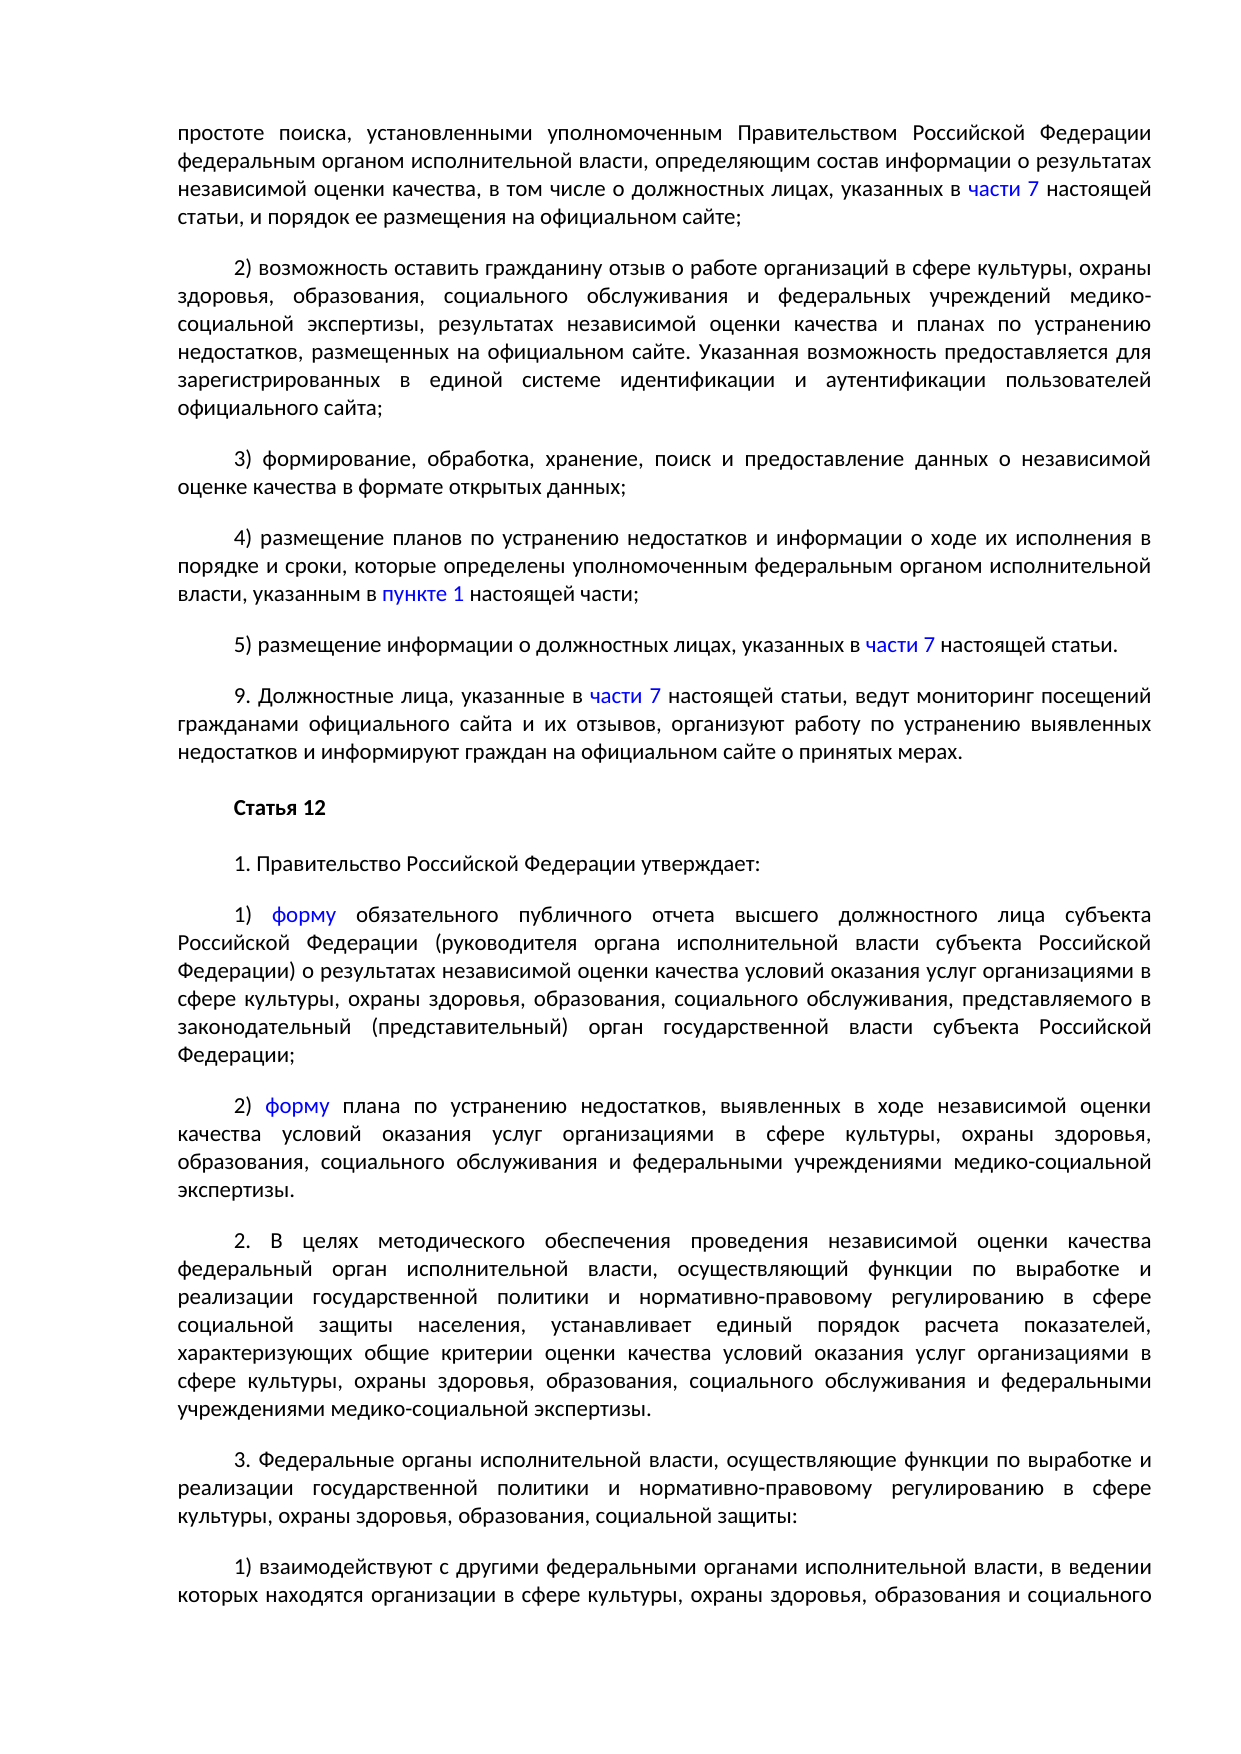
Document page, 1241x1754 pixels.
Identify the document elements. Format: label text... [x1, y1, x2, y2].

text 2) возможность оставить гражданину отзыв о работе организаций в сфере культуры, охраны здоровья, образования, социального обслуживания и федеральных учреждений медико-социальной экспертизы, результатах независимой оценки качества и планах по устранению недостатков, размещенных на официальном сайте. Указанная возможность предоставляется для зарегистрированных в единой системе идентификации и аутентификации пользователей официального сайта; [177, 253, 1152, 421]
text 9. Должностные лица, указанные в части 7 настоящей статьи, ведут мониторинг посещений гражданами официального сайта и их отзывов, организуют работу по устранению выявленных недостатков и информируют граждан на официальном сайте о принятых мерах. [177, 681, 1152, 765]
title Статья 12 [177, 793, 1152, 821]
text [177, 1552, 1152, 1608]
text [177, 118, 1152, 230]
text 4) размещение планов по устранению недостатков и информации о ходе их исполнения в порядке и сроки, которые определены уполномоченным федеральным органом исполнительной власти, указанным в пункте 1 настоящей части; [177, 523, 1152, 607]
text 1. Правительство Российской Федерации утверждает: [177, 849, 1152, 877]
text 2) форму плана по устранению недостатков, выявленных в ходе независимой оценки качества условий оказания услуг организациями в сфере культуры, охраны здоровья, образования, социального обслуживания и федеральными учреждениями медико-социальной экспертизы. [177, 1091, 1152, 1203]
text 2. В целях методического обеспечения проведения независимой оценки качества федеральный орган исполнительной власти, осуществляющий функции по выработке и реализации государственной политики и нормативно-правовому регулированию в сфере социальной защиты населения, устанавливает единый порядок расчета показателей, характеризующих общие критерии оценки качества условий оказания услуг организациями в сфере культуры, охраны здоровья, образования, социального обслуживания и федеральными учреждениями медико-социальной экспертизы. [177, 1226, 1152, 1422]
text 3) формирование, обработка, хранение, поиск и предоставление данных о независимой оценке качества в формате открытых данных; [177, 444, 1152, 500]
text 5) размещение информации о должностных лицах, указанных в части 7 настоящей статьи. [177, 630, 1152, 658]
text 1) форму обязательного публичного отчета высшего должностного лица субъекта Российской Федерации (руководителя органа исполнительной власти субъекта Российской Федерации) о результатах независимой оценки качества условий оказания услуг организациями в сфере культуры, охраны здоровья, образования, социального обслуживания, представляемого в законодательный (представительный) орган государственной власти субъекта Российской Федерации; [177, 900, 1152, 1068]
text 3. Федеральные органы исполнительной власти, осуществляющие функции по выработке и реализации государственной политики и нормативно-правовому регулированию в сфере культуры, охраны здоровья, образования, социальной защиты: [177, 1445, 1152, 1529]
